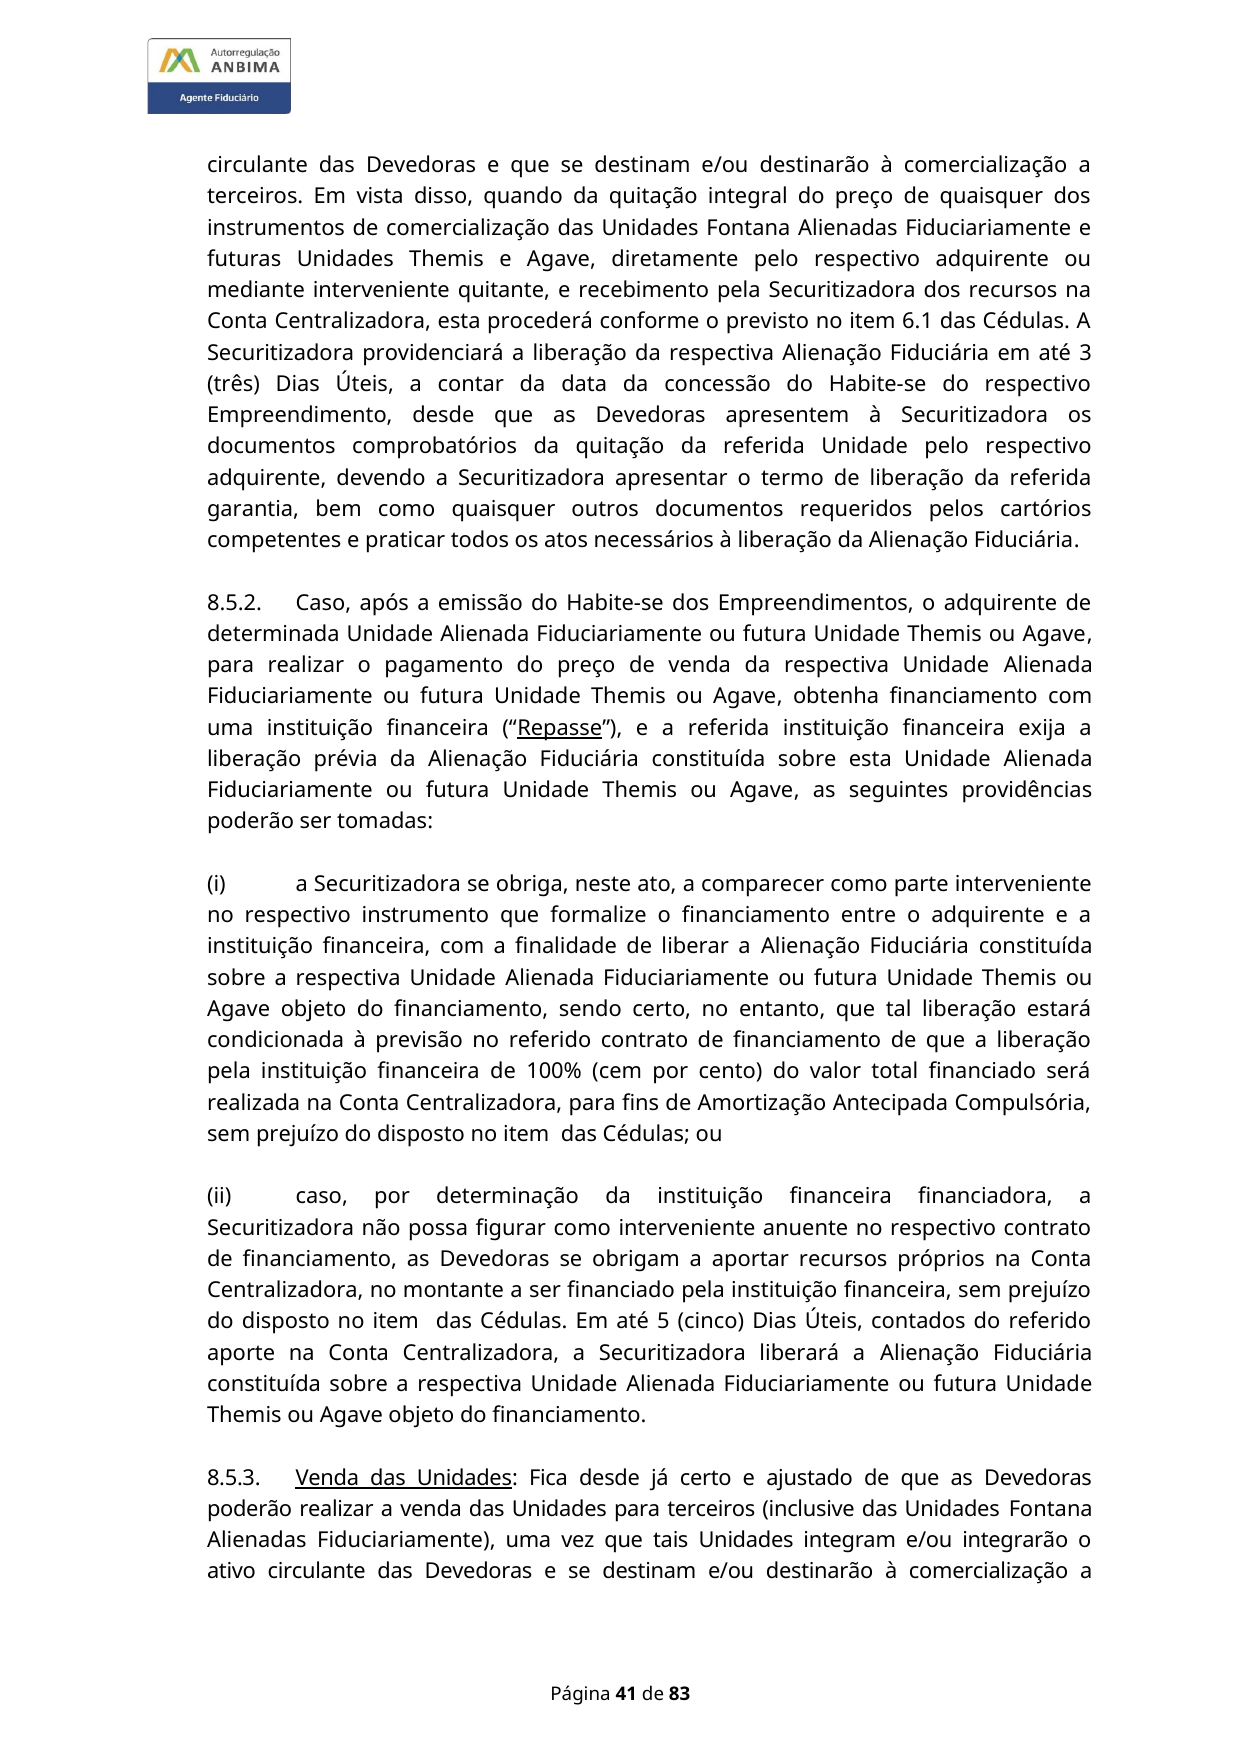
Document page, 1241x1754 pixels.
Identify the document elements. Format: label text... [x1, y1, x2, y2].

list Caso, após a emissão do Habite-se dos Empreendimentos, o adquirente de determinada Unidade Alienada Fiduciariamente ou futura Unidade Themis ou Agave, para realizar o pagamento do preço de venda da respectiva Unidade Alienada Fiduciariamente ou futura Unidade Themis ou Agave, obtenha financiamento com uma instituição financeira (“Repasse”), e a referida instituição financeira exija a liberação prévia da Alienação Fiduciária constituída sobre esta Unidade Alienada Fiduciariamente ou futura Unidade Themis ou Agave, as seguintes providências poderão ser tomadas: [207, 585, 1092, 835]
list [207, 1460, 1092, 1585]
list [207, 148, 1092, 554]
list caso, por determinação da instituição financeira financiadora, a Securitizadora não possa figurar como interveniente anuente no respectivo contrato de financiamento, as Devedoras se obrigam a aportar recursos próprios na Conta Centralizadora, no montante a ser financiado pela instituição financeira, sem prejuízo do disposto no item 6.1 das Cédulas. Em até 5 (cinco) Dias Úteis, contados do referido aporte na Conta Centralizadora, a Securitizadora liberará a Alienação Fiduciária constituída sobre a respectiva Unidade Alienada Fiduciariamente ou futura Unidade Themis ou Agave objeto do financiamento. [207, 1179, 1092, 1429]
list a Securitizadora se obriga, neste ato, a comparecer como parte interveniente no respectivo instrumento que formalize o financiamento entre o adquirente e a instituição financeira, com a finalidade de liberar a Alienação Fiduciária constituída sobre a respectiva Unidade Alienada Fiduciariamente ou futura Unidade Themis ou Agave objeto do financiamento, sendo certo, no entanto, que tal liberação estará condicionada à previsão no referido contrato de financiamento de que a liberação pela instituição financeira de 100% (cem por cento) do valor total financiado será realizada na Conta Centralizadora, para fins de Amortização Antecipada Compulsória, sem prejuízo do disposto no item 6.1 das Cédulas; ou [207, 866, 1092, 1148]
picture [147, 38, 291, 114]
